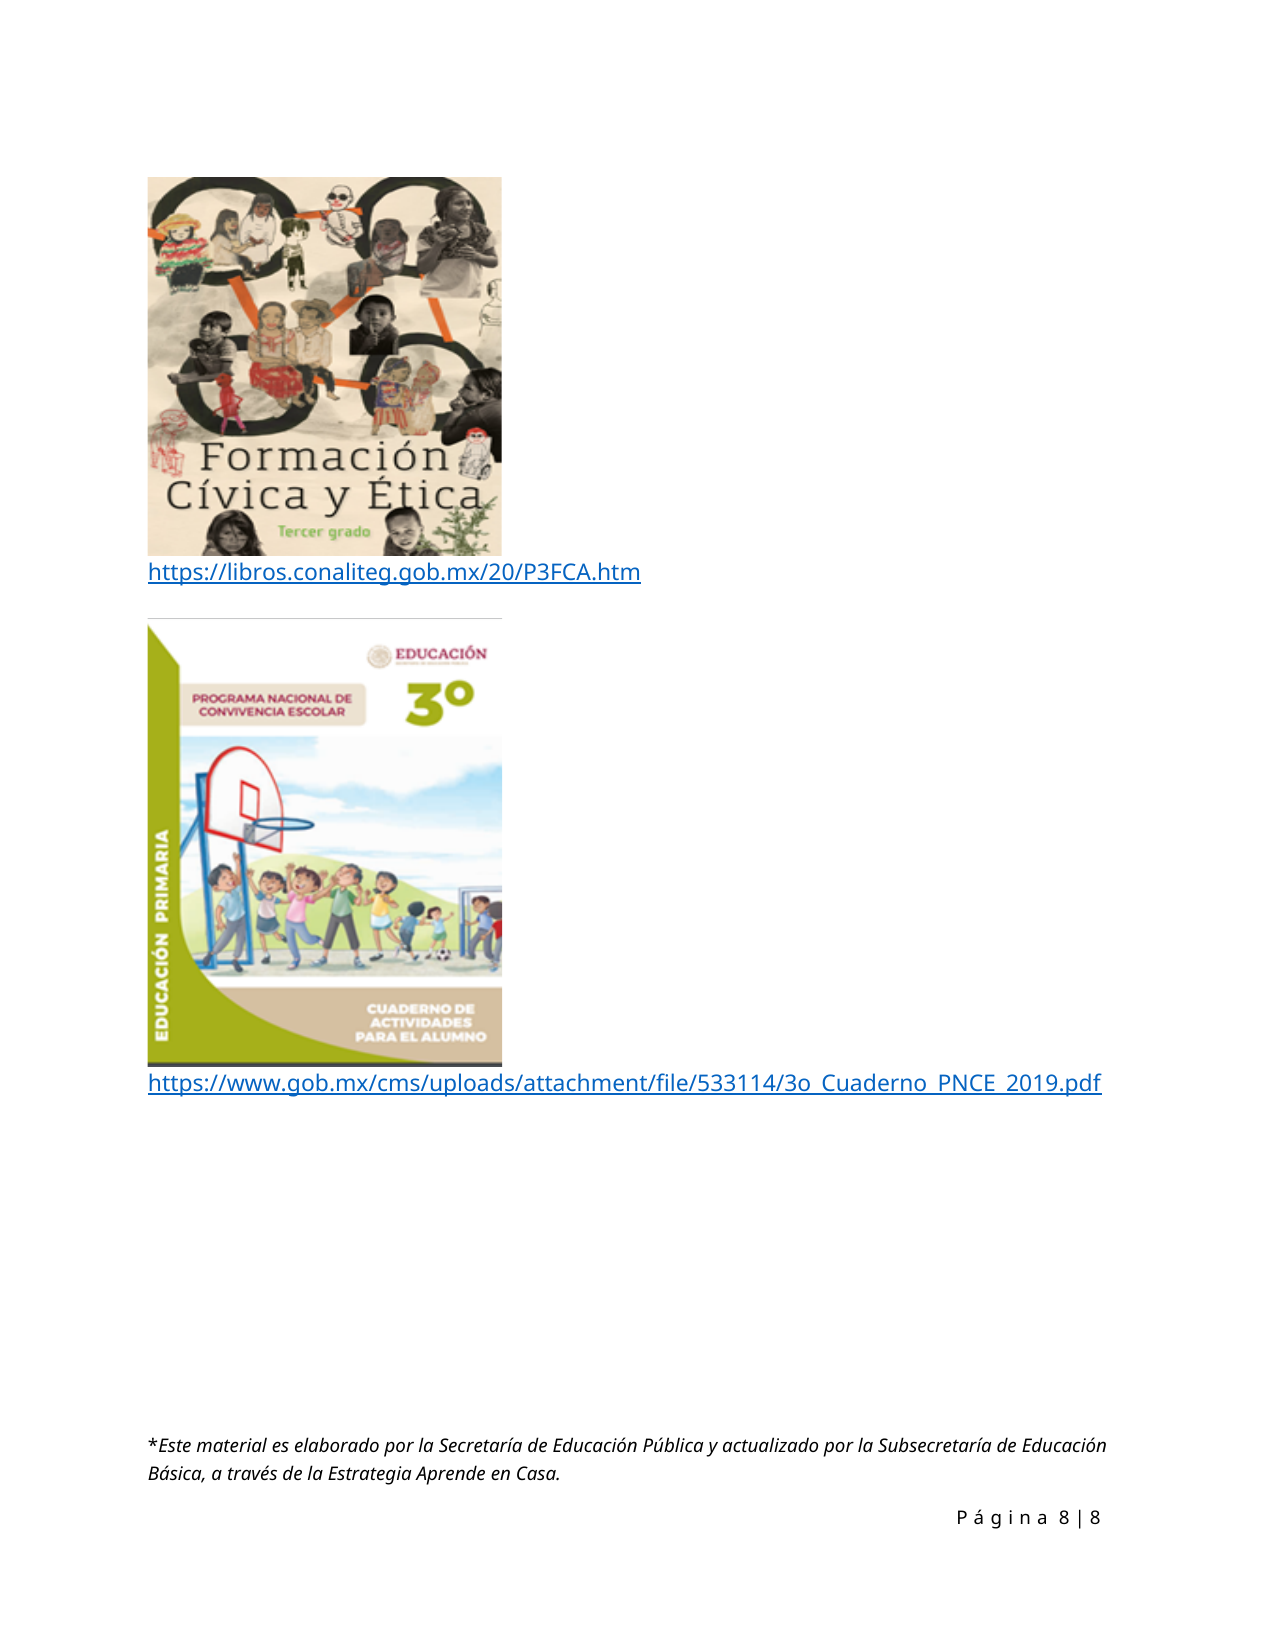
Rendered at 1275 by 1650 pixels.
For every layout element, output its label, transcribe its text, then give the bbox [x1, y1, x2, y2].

picture [147, 177, 502, 556]
picture [147, 618, 503, 1067]
text https://libros.conaliteg.gob.mx/20/P3FCA.htm [148, 556, 1127, 587]
text https://www.gob.mx/cms/uploads/attachment/file/533114/3o_Cuaderno_PNCE_2019.pdf [148, 1067, 1127, 1098]
